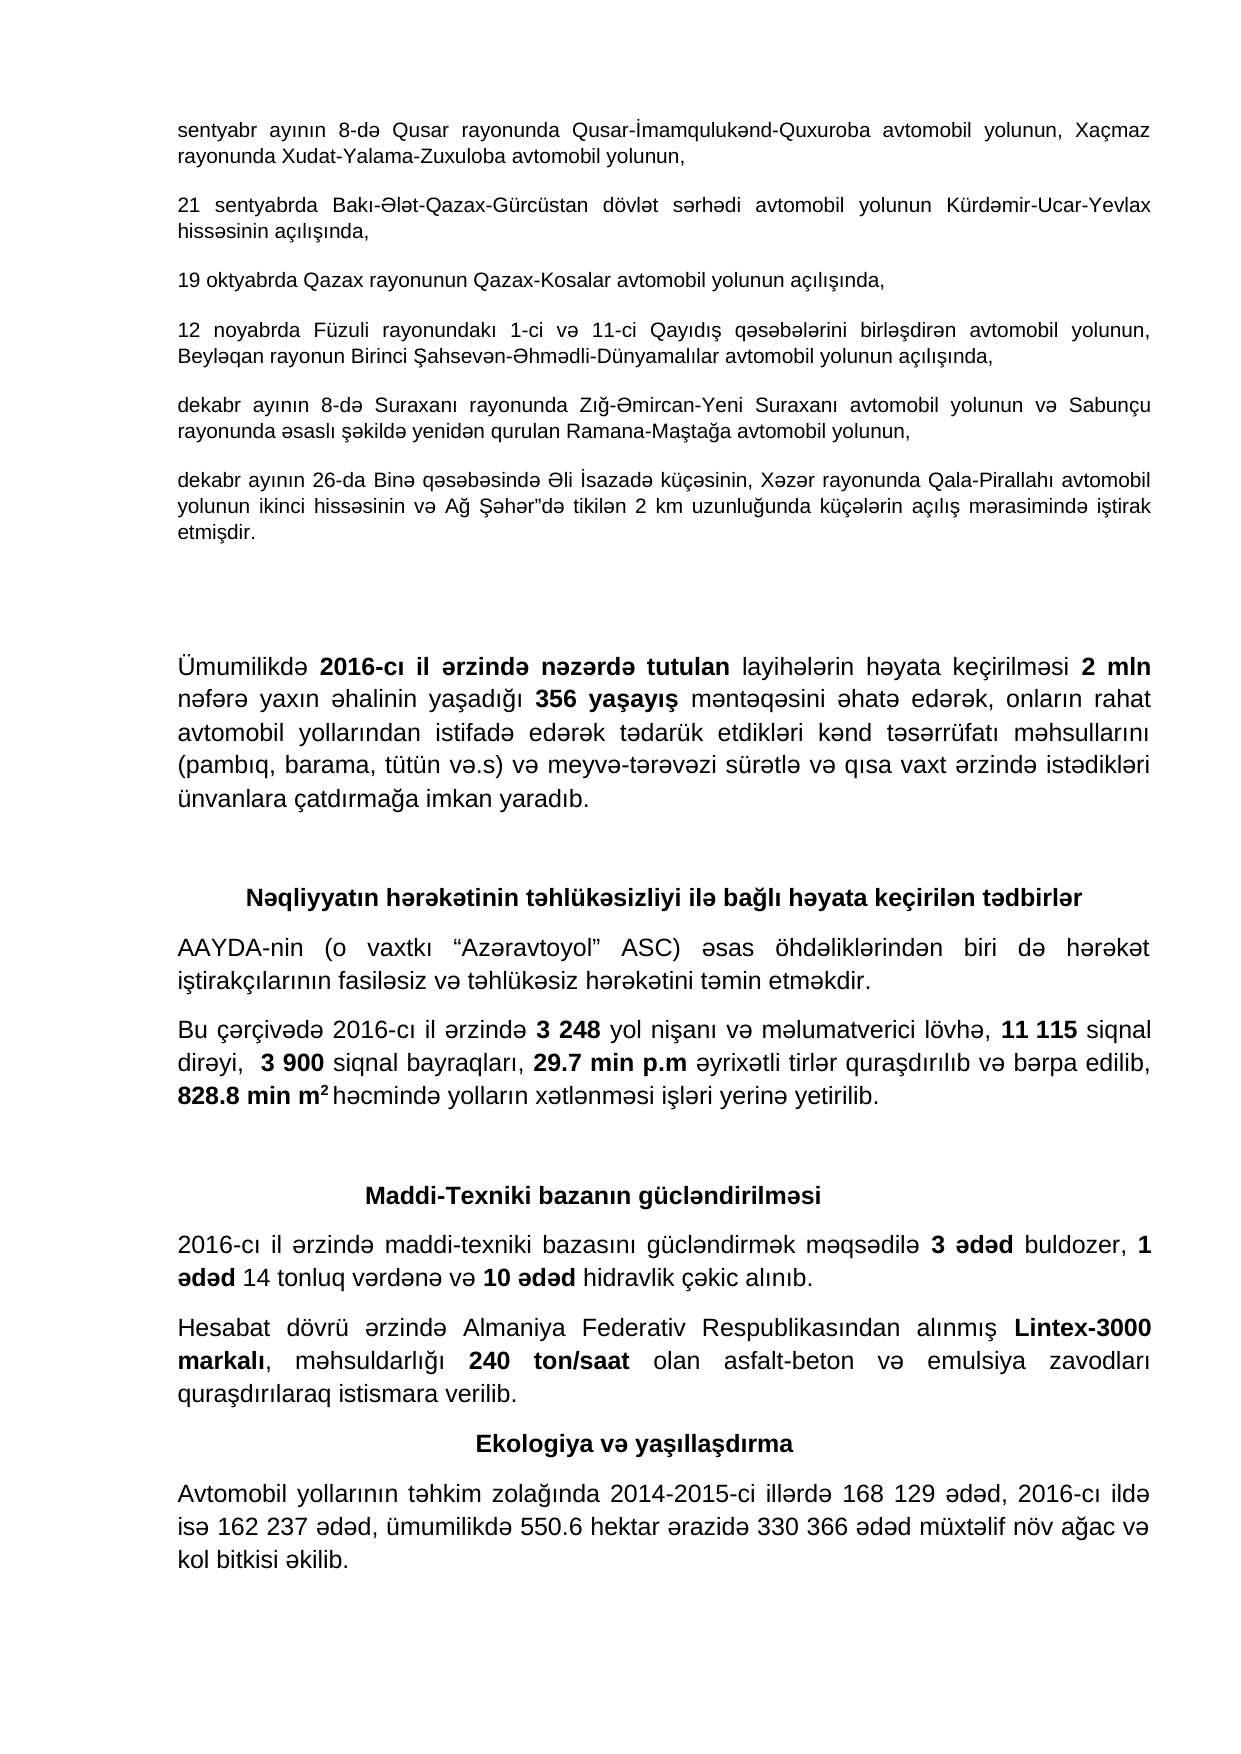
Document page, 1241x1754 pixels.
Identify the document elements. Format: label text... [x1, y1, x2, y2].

text 19 oktyabrda Qazax rayonunun Qazax-Kosalar avtomobil yolunun açılışında, [177, 268, 1152, 292]
text 12 noyabrda Füzuli rayonundakı 1-ci və 11-ci Qayıdış qəsəbələrini birləşdirən avtomobil yolunun, Beyləqan rayonun Birinci Şahsevən-Əhmədli-Dünyamalılar avtomobil yolunun açılışında, [177, 318, 1152, 367]
text Avtomobil yollarının təhkim zolağında 2014-2015-ci illərdə 168 129 ədəd, 2016-cı ildə isə 162 237 ədəd, ümumilikdə 550.6 hektar ərazidə 330 366 ədəd müxtəlif növ ağac və kol bitkisi əkilib. [177, 1478, 1152, 1573]
text dekabr ayının 26-da Binə qəsəbəsində Əli İsazadə küçəsinin, Xəzər rayonunda Qala-Pirallahı avtomobil yolunun ikinci hissəsinin və Ağ Şəhər”də tikilən 2 km uzunluğunda küçələrin açılış mərasimində iştirak etmişdir. [177, 468, 1152, 543]
text dekabr ayının 8-də Suraxanı rayonunda Zığ-Əmircan-Yeni Suraxanı avtomobil yolunun və Sabunçu rayonunda əsaslı şəkildə yenidən qurulan Ramana-Maştağa avtomobil yolunun, [177, 393, 1152, 442]
text Maddi-Texniki bazanın gücləndirilməsi [177, 1181, 1152, 1209]
text Hesabat dövrü ərzində Almaniya Federativ Respublikasından alınmış Lintex-3000 markalı, məhsuldarlığı 240 ton/saat olan asfalt-beton və emulsiya zavodları quraşdırılaraq istismara verilib. [177, 1313, 1152, 1408]
text 2016-cı il ərzində maddi-texniki bazasını gücləndirmək məqsədilə 3 ədəd buldozer, 1 ədəd 14 tonluq vərdənə və 10 ədəd hidravlik çəkic alınıb. [177, 1230, 1152, 1292]
text Ümumilikdə 2016-cı il ərzində nəzərdə tutulan layihələrin həyata keçirilməsi 2 mln nəfərə yaxın əhalinin yaşadığı 356 yaşayış məntəqəsini əhatə edərək, onların rahat avtomobil yollarından istifadə edərək tədarük etdikləri kənd təsərrüfatı məhsullarını (pambıq, barama, tütün və.s) və meyvə-tərəvəzi sürətlə və qısa vaxt ərzində istədikləri ünvanlara çatdırmağa imkan yaradıb. [177, 651, 1152, 812]
text Bu çərçivədə 2016-cı il ərzində 3 248 yol nişanı və məlumatverici lövhə, 11 115 siqnal dirəyi, 3 900 siqnal bayraqları, 29.7 min p.m əyrixətli tirlər quraşdırılıb və bərpa edilib, 828.8 min m2 həcmində yolların xətlənməsi işləri yerinə yetirilib. [177, 1015, 1152, 1110]
text Nəqliyyatın hərəkətinin təhlükəsizliyi ilə bağlı həyata keçirilən tədbirlər [177, 883, 1152, 912]
text sentyabr ayının 8-də Qusar rayonunda Qusar-İmamqulukənd-Quxuroba avtomobil yolunun, Xaçmaz rayonunda Xudat-Yalama-Zuxuloba avtomobil yolunun, [177, 118, 1152, 168]
text 21 sentyabrda Bakı-Ələt-Qazax-Gürcüstan dövlət sərhədi avtomobil yolunun Kürdəmir-Ucar-Yevlax hissəsinin açılışında, [177, 193, 1152, 243]
text Ekologiya və yaşıllaşdırma [177, 1429, 1151, 1458]
text AAYDA-nin (o vaxtkı “Azəravtoyol” ASC) əsas öhdəliklərindən biri də hərəkət iştirakçılarının fasiləsiz və təhlükəsiz hərəkətini təmin etməkdir. [177, 933, 1152, 994]
